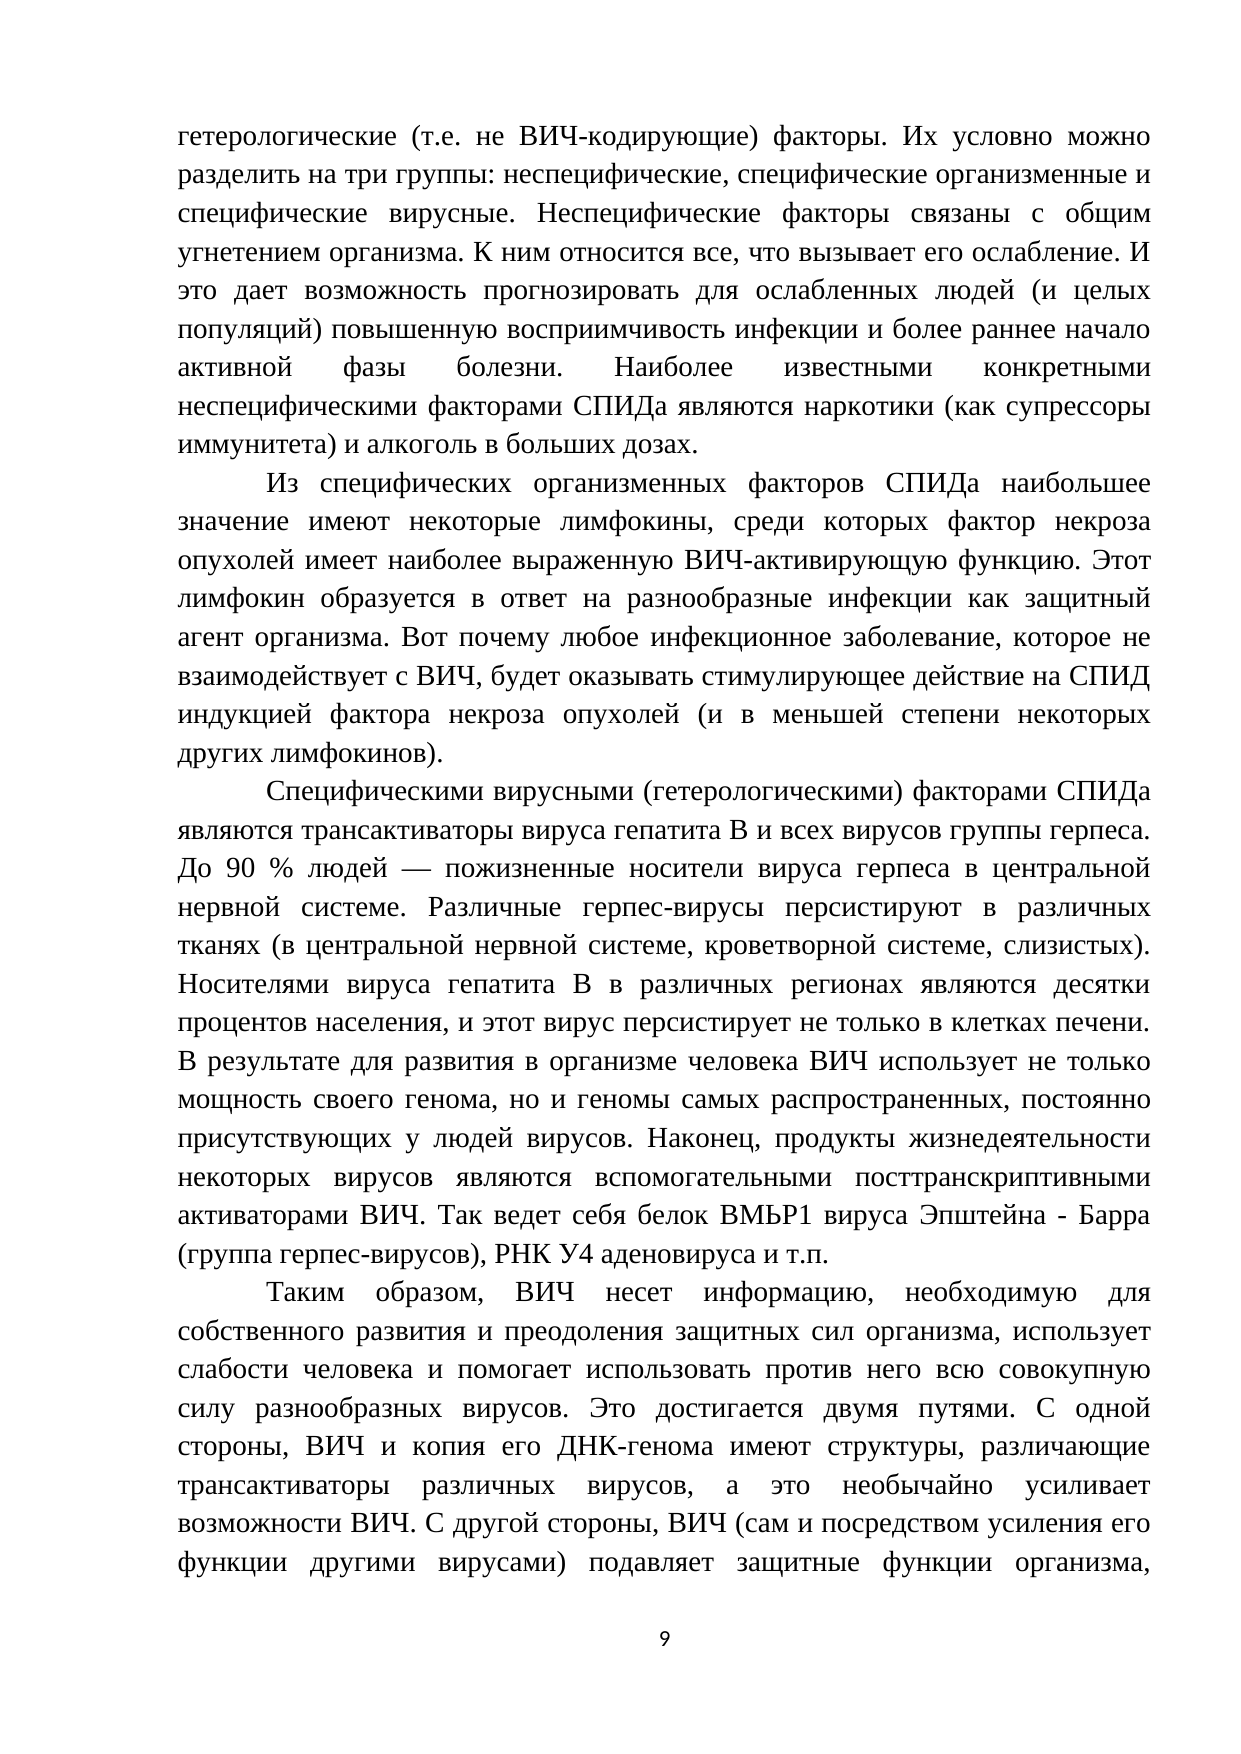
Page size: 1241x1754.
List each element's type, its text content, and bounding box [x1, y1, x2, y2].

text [177, 1274, 1152, 1578]
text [177, 118, 1152, 460]
text Специфическими вирусными (гетерологическими) факторами СПИДа являются трансактиваторы вируса гепатита В и всех вирусов группы герпеса. До 90 % людей — пожизненные носители вируса герпеса в центральной нервной системе. Различные герпес-вирусы персистируют в различных тканях (в центральной нервной системе, кроветворной системе, слизистых). Носителями вируса гепатита В в различных регионах являются десятки процентов населения, и этот вирус персистирует не только в клетках печени. В результате для развития в организме человека ВИЧ использует не только мощность своего генома, но и геномы самых распространенных, постоянно присутствующих у людей вирусов. Наконец, продукты жизнедеятельности некоторых вирусов являются вспомогательными посттранскриптивными активаторами ВИЧ. Так ведет себя белок ВМЬР1 вируса Эпштейна - Барра (группа герпес-вирусов), РНК У4 аденовируса и т.п. [177, 773, 1152, 1269]
text Из специфических организменных факторов СПИДа наибольшее значение имеют некоторые лимфокины, среди которых фактор некроза опухолей имеет наиболее выраженную ВИЧ-активирующую функцию. Этот лимфокин образуется в ответ на разнообразные инфекции как защитный агент организма. Вот почему любое инфекционное заболевание, которое не взаимодействует с ВИЧ, будет оказывать стимулирующее действие на СПИД индукцией фактора некроза опухолей (и в меньшей степени некоторых других лимфокинов). [177, 465, 1152, 768]
